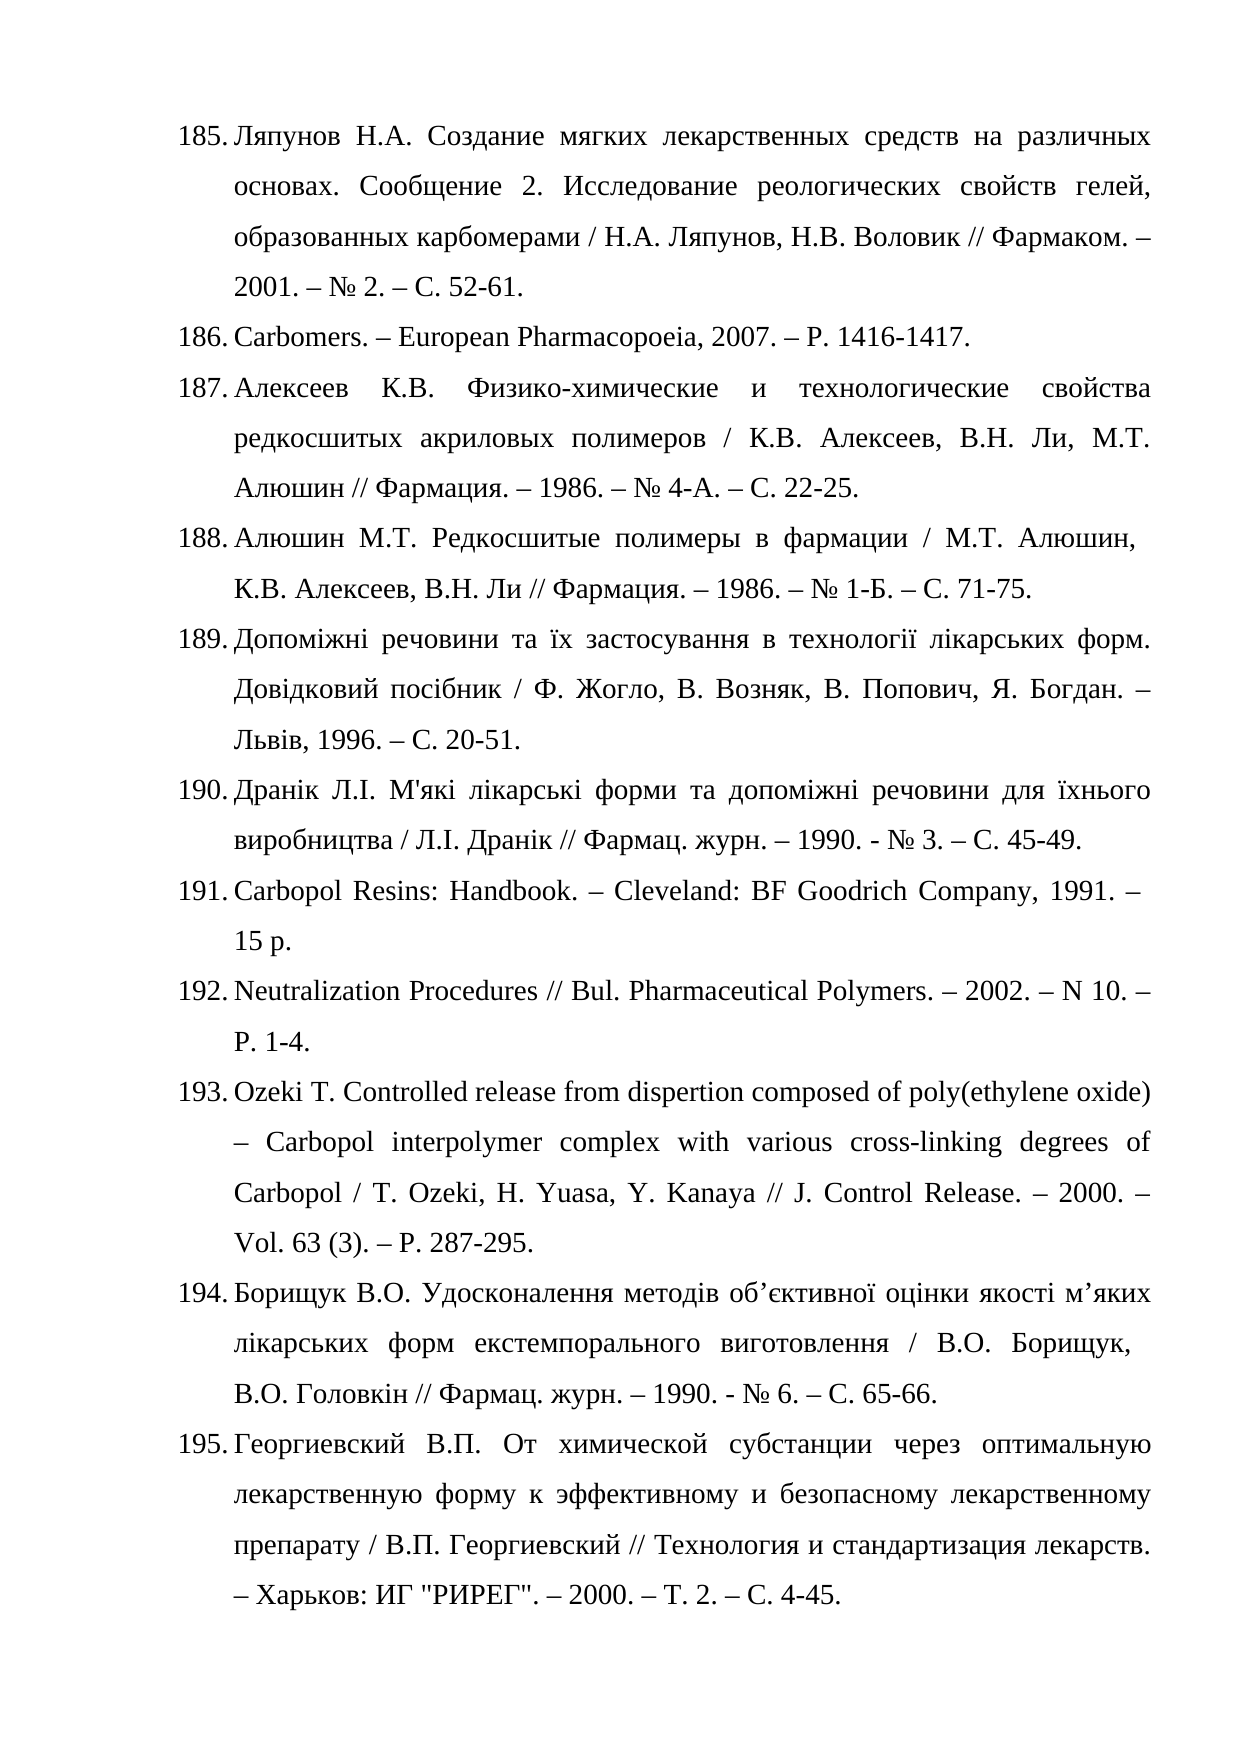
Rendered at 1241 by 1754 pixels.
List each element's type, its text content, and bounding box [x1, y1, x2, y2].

list Ozeki T. Controlled release from dispertion composed of poly(ethylene oxide) – Carbopol interpolymer complex with various cross-linking degrees of Carbopol / T. Ozeki, H. Yuasa, Y. Kanaya // J. Control Release. – 2000. – Vol. 63 (3). – P. 287-295. [177, 1074, 1152, 1258]
list Carbomers. – European Pharmacopoeia, 2007. – P. 1416-1417. [177, 319, 1152, 353]
list Дранік Л.І. М'які лікарські форми та допоміжні речовини для їхнього виробництва / Л.І. Дранік // Фармац. журн. – 1990. - № 3. – С. 45-49. [177, 772, 1152, 856]
list Георгиевский В.П. От химической субстанции через оптимальную лекарственную форму к эффективному и безопасному лекарственному препарату / В.П. Георгиевский // Технология и стандартизация лекарств. – Харьков: ИГ "РИРЕГ". – 2000. – Т. 2. – С. 4-45. [177, 1426, 1152, 1611]
list Neutralization Procedures // Bul. Pharmaceutical Polymers. – 2002. – N 10. – P. 1-4. [177, 973, 1152, 1057]
list Допоміжні речовини та їх застосування в технології лікарських форм. Довідковий посібник / Ф. Жогло, В. Возняк, В. Попович, Я. Богдан. – Львів, 1996. – С. 20-51. [177, 621, 1152, 755]
list Алексеев К.В. Физико-химические и технологические свойства редкосшитых акриловых полимеров / К.В. Алексеев, В.Н. Ли, М.Т. Алюшин // Фармация. – 1986. – № 4-А. – С. 22-25. [177, 370, 1152, 504]
list Carbopol Resins: Handbook. – Cleveland: BF Goodrich Company, 1991. – 15 p. [177, 873, 1152, 957]
list Алюшин М.Т. Редкосшитые полимеры в фармации / М.Т. Алюшин, К.В. Алексеев, В.Н. Ли // Фармация. – 1986. – № 1-Б. – С. 71-75. [177, 521, 1152, 604]
list Борищук В.О. Удосконалення методів об’єктивної оцінки якості м’яких лікарських форм екстемпорального виготовлення / В.О. Борищук, В.О. Головкін // Фармац. журн. – 1990. - № 6. – С. 65-66. [177, 1275, 1152, 1409]
list Ляпунов Н.А. Создание мягких лекарственных средств на различных основах. Сообщение 2. Исследование реологических свойств гелей, образованных карбомерами / Н.А. Ляпунов, Н.В. Воловик // Фармаком. – 2001. – № 2. – С. 52-61. [177, 118, 1152, 303]
